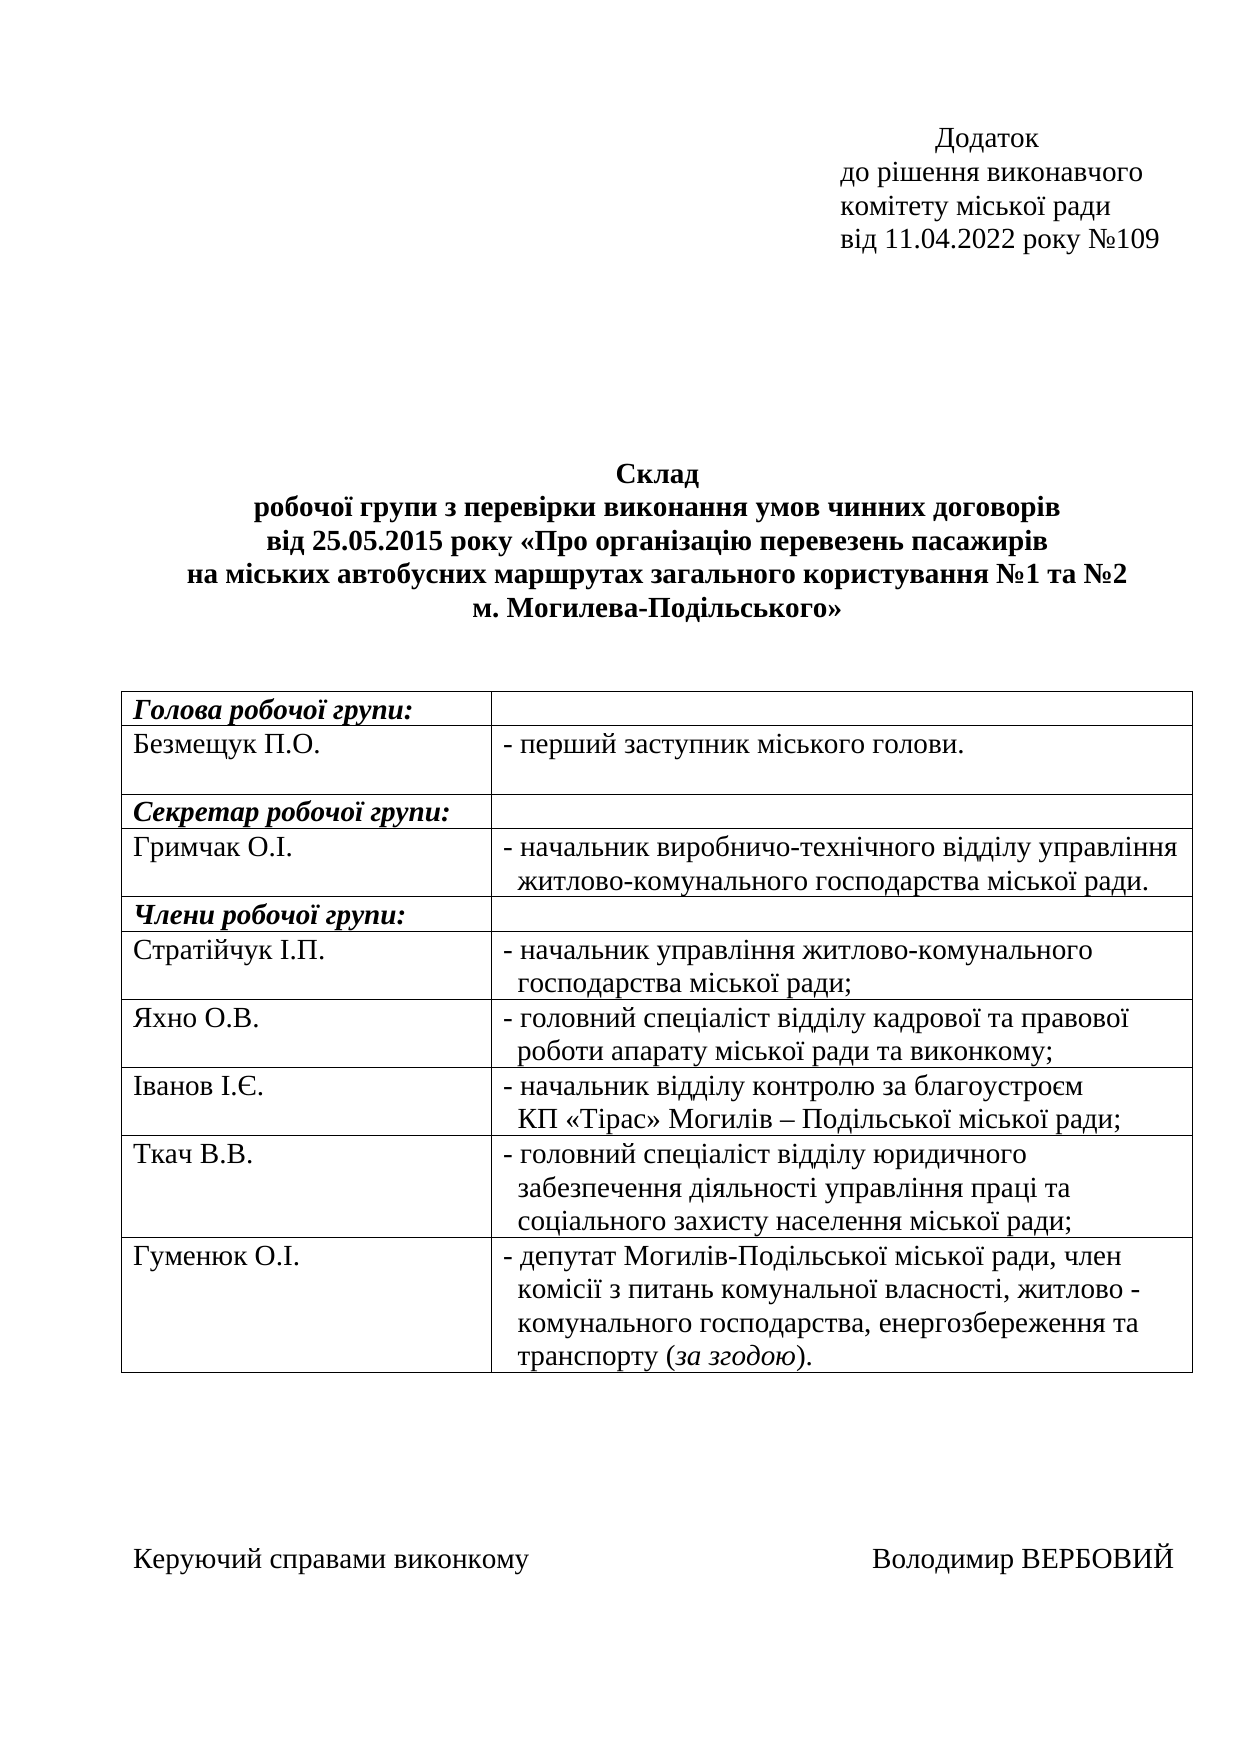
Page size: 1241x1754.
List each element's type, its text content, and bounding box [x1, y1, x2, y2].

table_cell - начальник виробничо-технічного відділу управління житлово-комунального господарства міської ради. [492, 829, 1192, 896]
text Склад [133, 456, 1181, 489]
text комітету міської ради [133, 188, 1181, 221]
table_cell - начальник відділу контролю за благоустроєм КП «Тірас» Могилів – Подільської міської ради; [492, 1068, 1192, 1135]
table_cell Іванов І.Є. [122, 1068, 491, 1135]
text робочої групи з перевірки виконання умов чинних договорів [133, 489, 1181, 523]
text від 25.05.2015 року «Про організацію перевезень пасажирів [133, 523, 1181, 557]
text м. Могилева-Подільського» [133, 590, 1181, 624]
table_cell Гуменюк О.І. [122, 1238, 491, 1372]
text до рішення виконавчого [133, 154, 1181, 188]
table_cell Безмещук П.О. [122, 726, 491, 793]
table_cell Члени робочої групи: [122, 897, 491, 931]
text на міських автобусних маршрутах загального користування №1 та №2 [133, 557, 1181, 590]
table_cell Гримчак О.І. [122, 829, 491, 896]
text від 11.04.2022 року №109 [133, 221, 1181, 255]
table_cell Секретар робочої групи: [122, 795, 491, 828]
table_cell - головний спеціаліст відділу юридичного забезпечення діяльності управління праці та соціального захисту населення міської ради; [492, 1136, 1192, 1237]
table_cell - перший заступник міського голови. [492, 726, 1192, 793]
text Додаток [133, 121, 1181, 154]
table_cell Стратійчук І.П. [122, 932, 491, 999]
table_cell - депутат Могилів-Подільської міської ради, член комісії з питань комунальної власності, житлово - комунального господарства, енергозбереження та транспорту (за згодою). [492, 1238, 1192, 1372]
table_header [492, 692, 1192, 725]
table_cell [492, 897, 1192, 931]
table_cell Яхно О.В. [122, 1000, 491, 1067]
table_header Голова робочої групи: [122, 692, 491, 725]
table_cell Ткач В.В. [122, 1136, 491, 1237]
text Керуючий справами виконкому Володимир ВЕРБОВИЙ [133, 1541, 1181, 1574]
table_cell [492, 795, 1192, 828]
table_cell - головний спеціаліст відділу кадрової та правової роботи апарату міської ради та виконкому; [492, 1000, 1192, 1067]
table_cell - начальник управління житлово-комунального господарства міської ради; [492, 932, 1192, 999]
